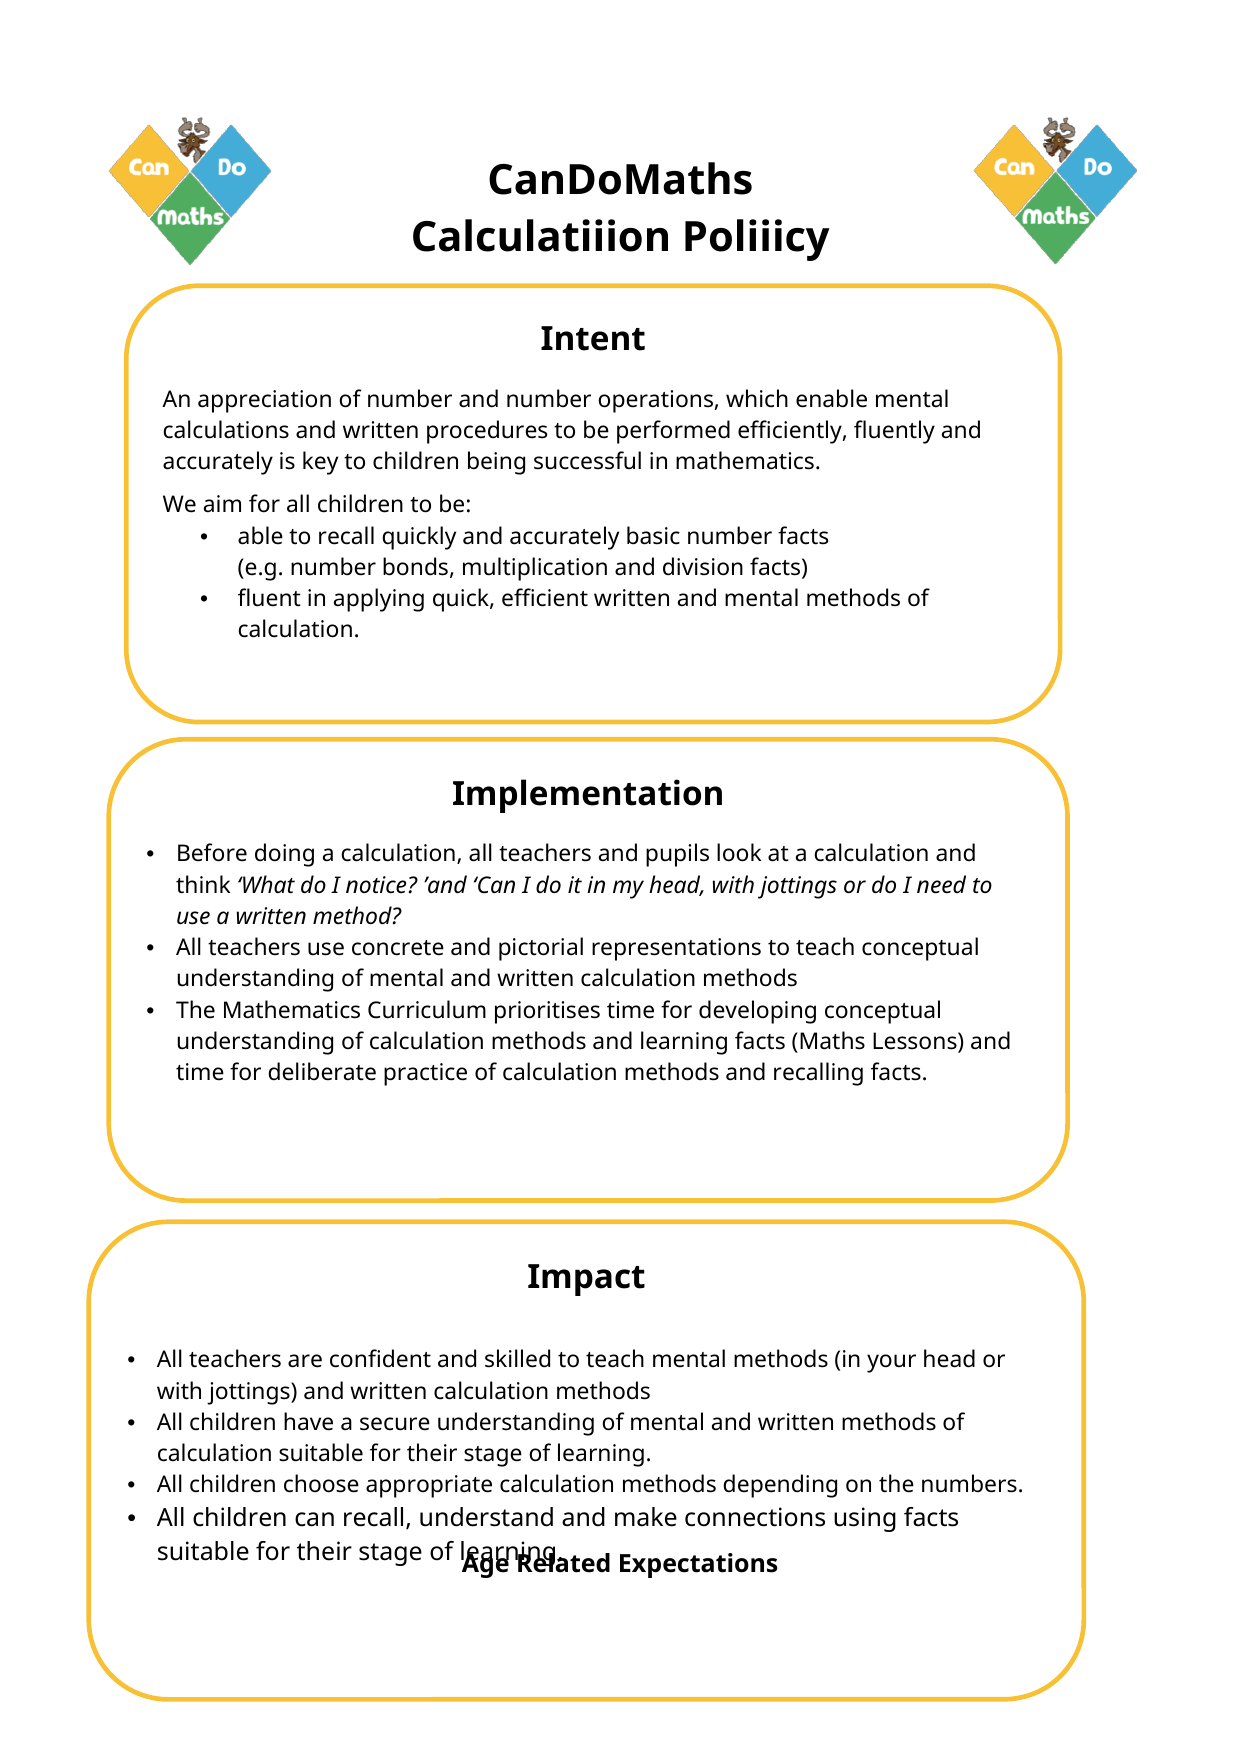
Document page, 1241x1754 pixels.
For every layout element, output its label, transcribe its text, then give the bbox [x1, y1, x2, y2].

picture [970, 110, 1141, 267]
text CanDoMaths [275, 150, 970, 207]
picture [104, 111, 275, 268]
text Age Related Expectations [150, 1545, 1081, 1579]
list Calculatiiion Poliiicy [275, 207, 970, 263]
